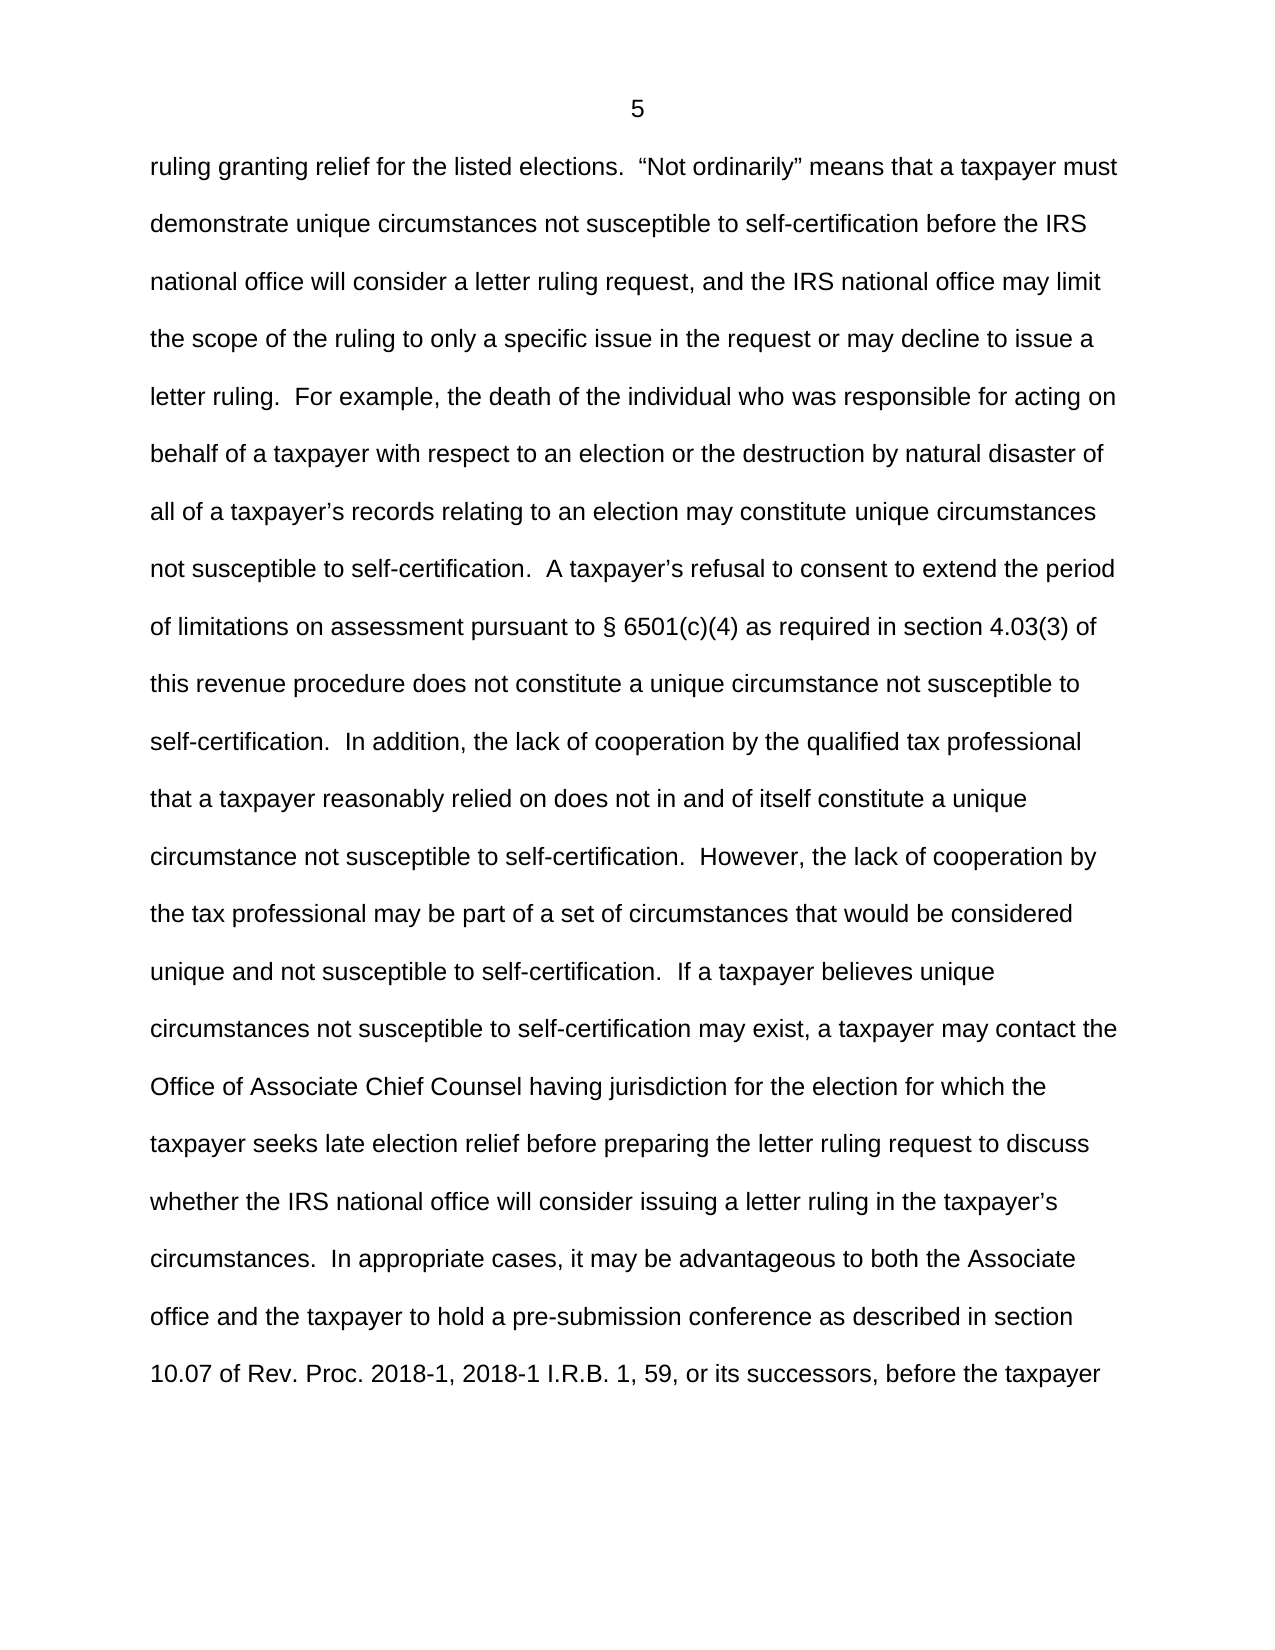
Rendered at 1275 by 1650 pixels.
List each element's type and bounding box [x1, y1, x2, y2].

text [150, 152, 1125, 1388]
